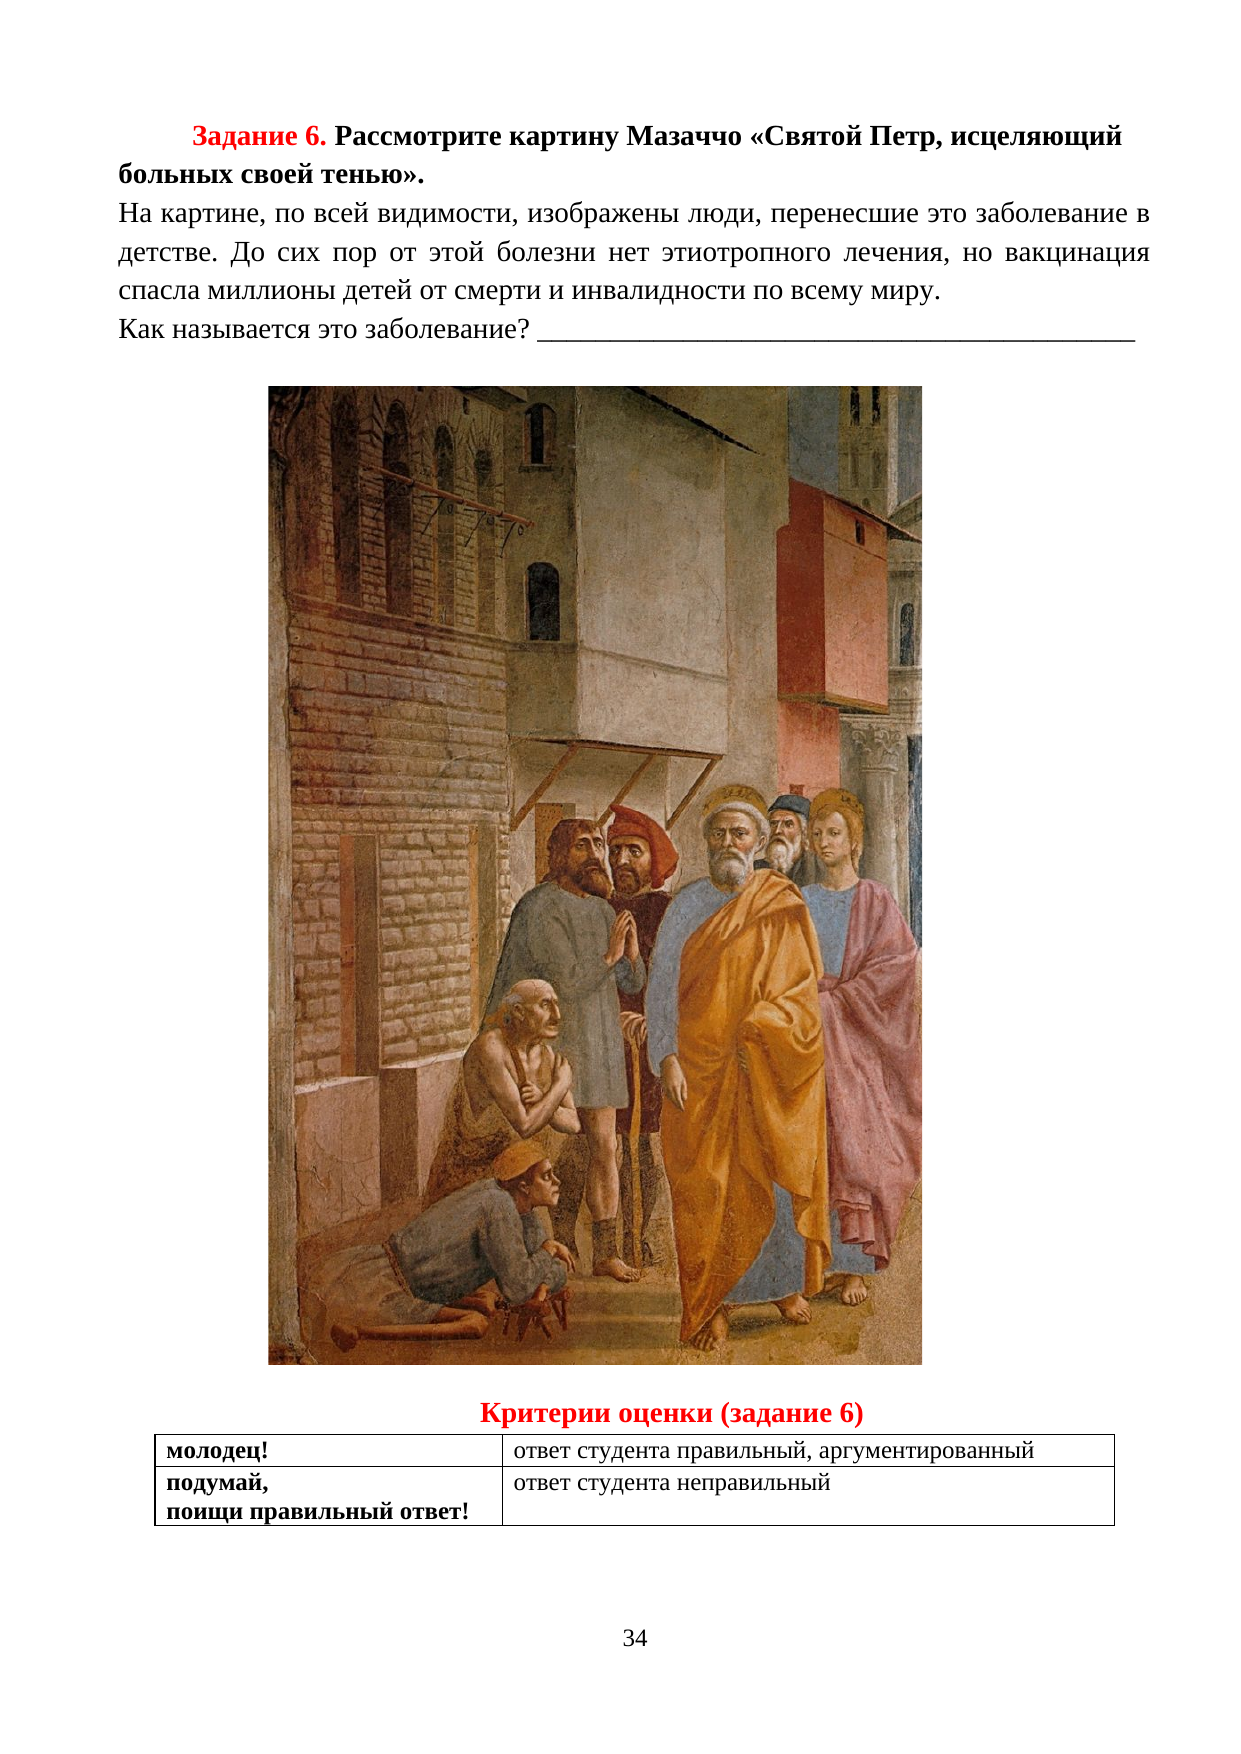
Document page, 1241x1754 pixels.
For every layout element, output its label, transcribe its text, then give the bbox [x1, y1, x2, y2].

text Задание 6. Рассмотрите картину Мазаччо «Святой Петр, исцеляющий больных своей тенью». [118, 118, 1152, 190]
table_cell ответ студента неправильный [503, 1467, 1114, 1524]
picture [268, 386, 923, 1365]
text На картине, по всей видимости, изображены люди, перенесшие это заболевание в детстве. До сих пор от этой болезни нет этиотропного лечения, но вакцинация спасла миллионы детей от смерти и инвалидности по всему миру. [118, 195, 1152, 306]
table_header ответ студента правильный, аргументированный [503, 1435, 1114, 1466]
text Как называется это заболевание? _________________________________________ [118, 311, 1152, 344]
text Критерии оценки (задание 6) [118, 1395, 1152, 1429]
table_header молодец! [156, 1435, 502, 1466]
table_cell подумай, поищи правильный ответ! [156, 1467, 502, 1524]
